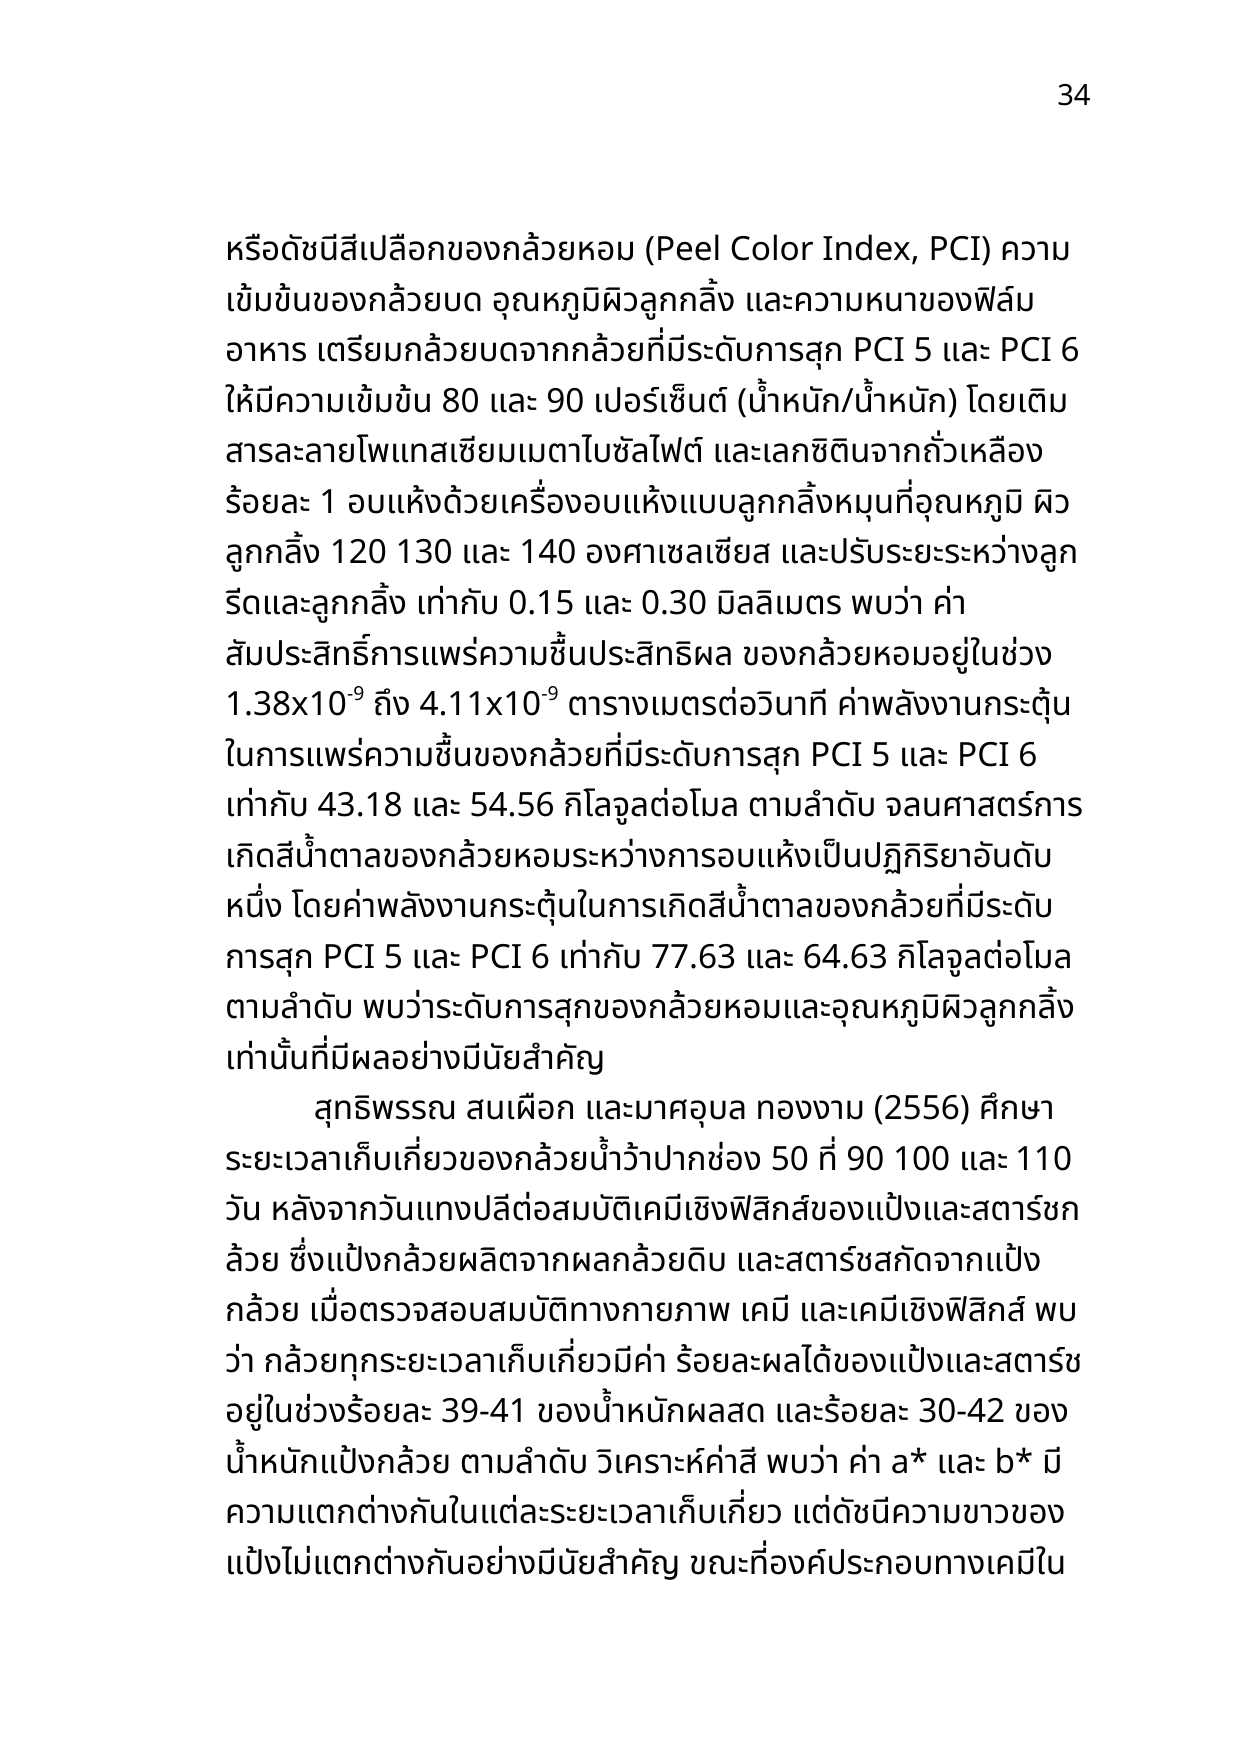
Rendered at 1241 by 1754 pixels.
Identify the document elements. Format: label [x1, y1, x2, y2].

text [225, 225, 1090, 1084]
text [225, 1084, 1090, 1589]
